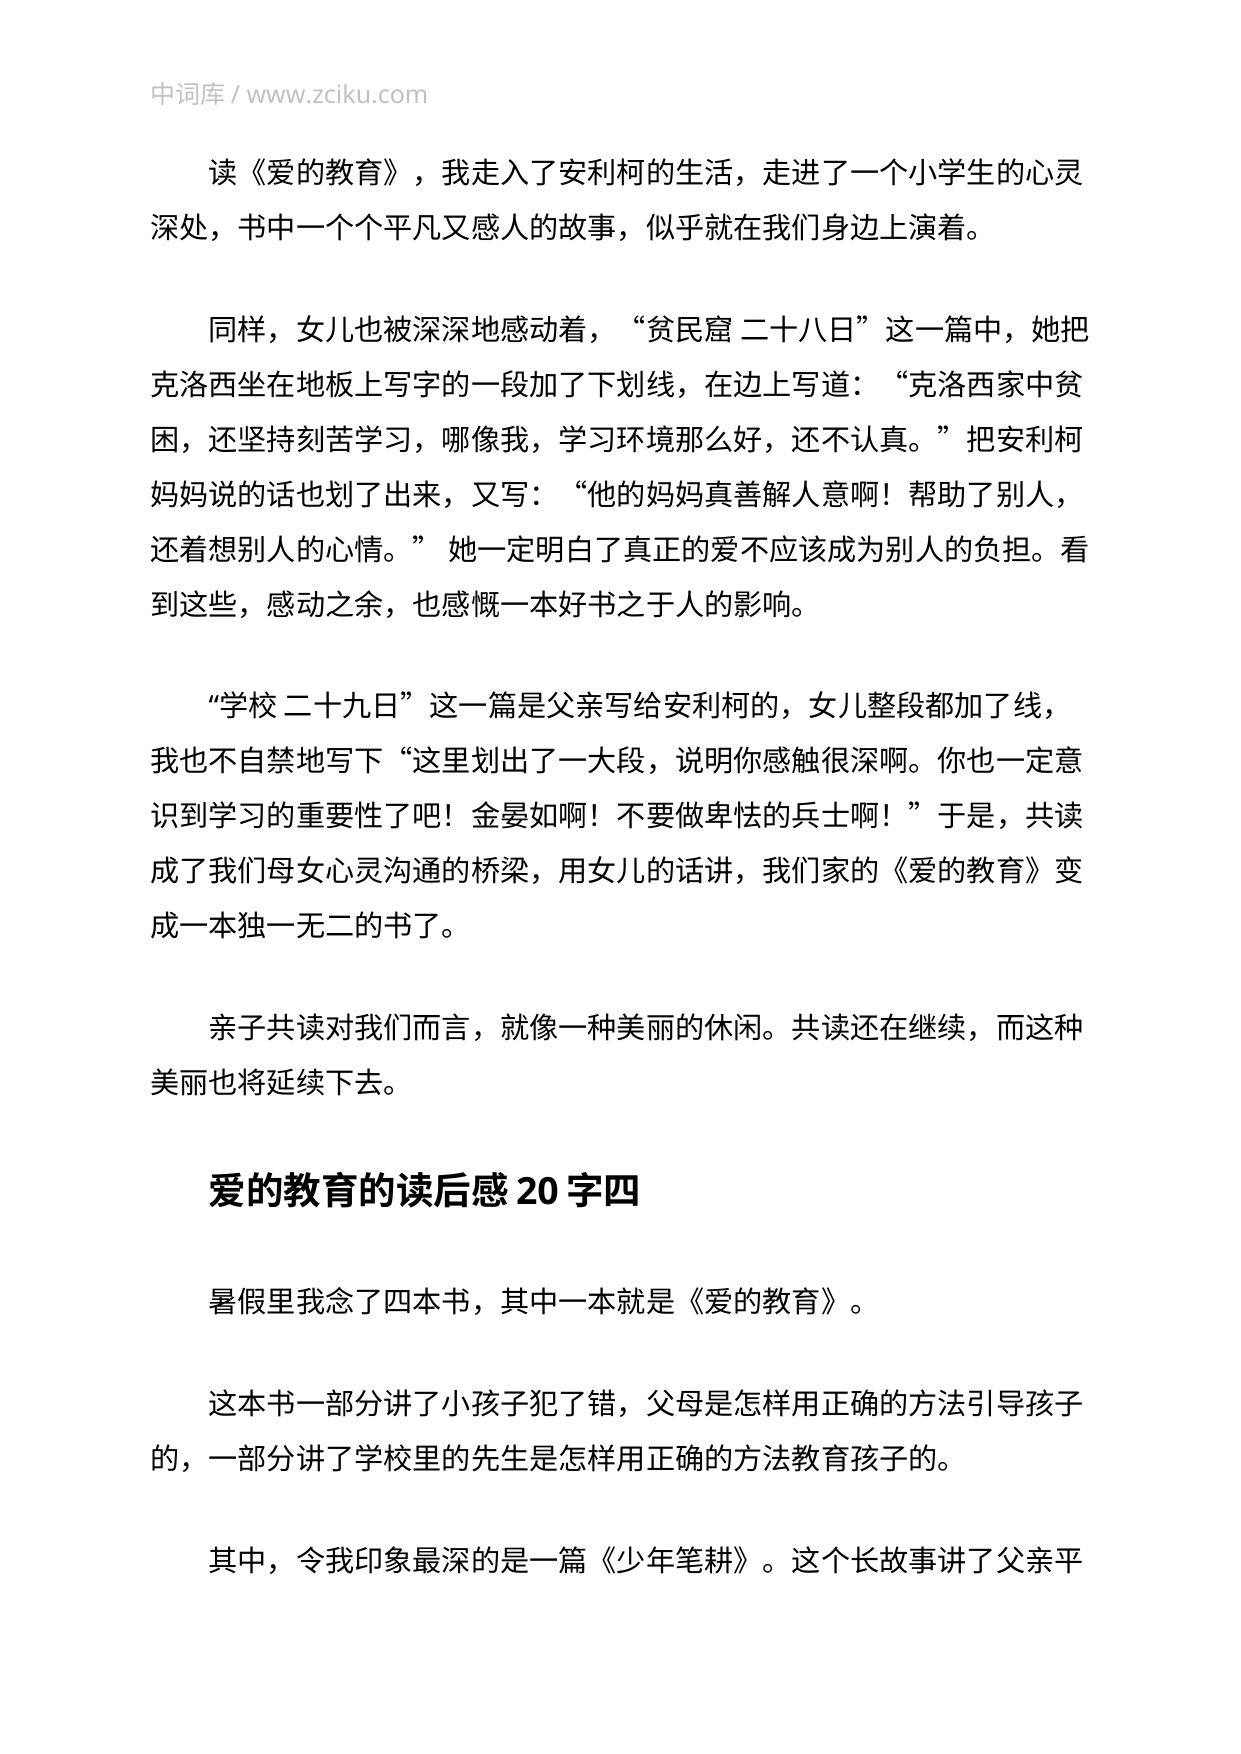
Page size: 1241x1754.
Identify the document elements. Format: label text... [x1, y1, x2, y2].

text 读《爱的教育》，我走入了安利柯的生活，走进了一个小学生的心灵深处，书中一个个平凡又感人的故事，似乎就在我们身边上演着。 [150, 150, 1090, 247]
text “学校 二十九日”这一篇是父亲写给安利柯的，女儿整段都加了线，我也不自禁地写下“这里划出了一大段，说明你感触很深啊。你也一定意识到学习的重要性了吧！金晏如啊！不要做卑怯的兵士啊！”于是，共读成了我们母女心灵沟通的桥梁，用女儿的话讲，我们家的《爱的教育》变成一本独一无二的书了。 [150, 683, 1090, 945]
text 爱的教育的读后感20字四 [150, 1161, 1090, 1216]
text 暑假里我念了四本书，其中一本就是《爱的教育》。 [150, 1279, 1090, 1321]
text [150, 1537, 1090, 1579]
text 同样，女儿也被深深地感动着，“贫民窟 二十八日”这一篇中，她把克洛西坐在地板上写字的一段加了下划线，在边上写道：“克洛西家中贫困，还坚持刻苦学习，哪像我，学习环境那么好，还不认真。”把安利柯妈妈说的话也划了出来，又写：“他的妈妈真善解人意啊！帮助了别人，还着想别人的心情。” 她一定明白了真正的爱不应该成为别人的负担。看到这些，感动之余，也感慨一本好书之于人的影响。 [150, 307, 1090, 623]
text 亲子共读对我们而言，就像一种美丽的休闲。共读还在继续，而这种美丽也将延续下去。 [150, 1004, 1090, 1102]
text 这本书一部分讲了小孩子犯了错，父母是怎样用正确的方法引导孩子的，一部分讲了学校里的先生是怎样用正确的方法教育孩子的。 [150, 1380, 1090, 1478]
